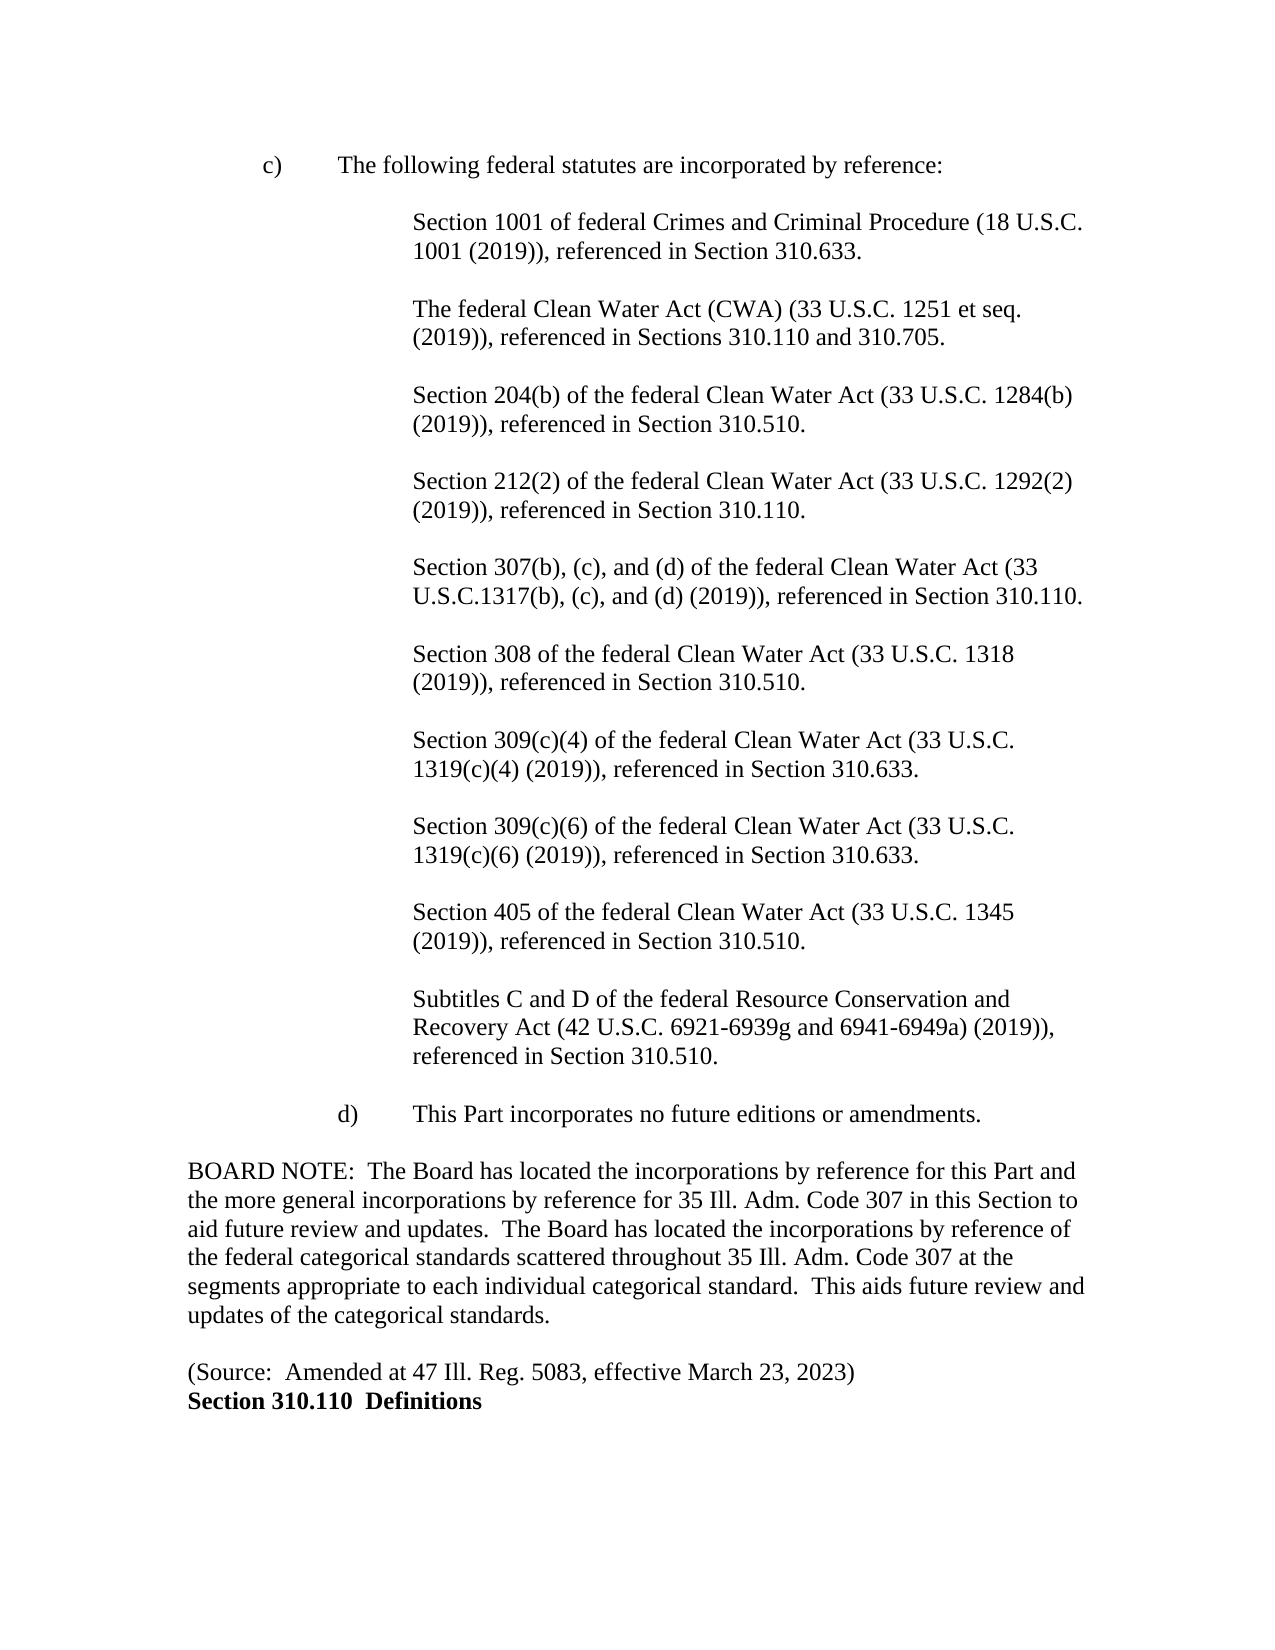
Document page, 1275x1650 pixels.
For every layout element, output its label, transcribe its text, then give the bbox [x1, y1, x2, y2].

text Subtitles C and D of the federal Resource Conservation and Recovery Act (42 U.S.C. 6921-6939g and 6941-6949a) (2019)), referenced in Section 310.510. [412, 984, 1087, 1070]
text Section 309(c)(4) of the federal Clean Water Act (33 U.S.C. 1319(c)(4) (2019)), referenced in Section 310.633. [412, 725, 1087, 782]
text Section 204(b) of the federal Clean Water Act (33 U.S.C. 1284(b) (2019)), referenced in Section 310.510. [412, 380, 1087, 437]
text Section 310.110 Definitions [187, 1386, 1087, 1415]
text Section 1001 of federal Crimes and Criminal Procedure (18 U.S.C. 1001 (2019)), referenced in Section 310.633. [412, 207, 1087, 265]
text Section 309(c)(6) of the federal Clean Water Act (33 U.S.C. 1319(c)(6) (2019)), referenced in Section 310.633. [412, 811, 1087, 869]
text Section 308 of the federal Clean Water Act (33 U.S.C. 1318 (2019)), referenced in Section 310.510. [412, 639, 1087, 696]
text Section 212(2) of the federal Clean Water Act (33 U.S.C. 1292(2) (2019)), referenced in Section 310.110. [412, 466, 1087, 524]
text The federal Clean Water Act (CWA) (33 U.S.C. 1251 et seq. (2019)), referenced in Sections 310.110 and 310.705. [412, 294, 1087, 351]
text (Source: Amended at 47 Ill. Reg. 5083, effective March 23, 2023) [187, 1357, 1087, 1386]
text BOARD NOTE: The Board has located the incorporations by reference for this Part and the more general incorporations by reference for 35 Ill. Adm. Code 307 in this Section to aid future review and updates. The Board has located the incorporations by reference of the federal categorical standards scattered throughout 35 Ill. Adm. Code 307 at the segments appropriate to each individual categorical standard. This aids future review and updates of the categorical standards. [187, 1156, 1087, 1329]
text d) This Part incorporates no future editions or amendments. [262, 1070, 1087, 1127]
text Section 307(b), (c), and (d) of the federal Clean Water Act (33 U.S.C.1317(b), (c), and (d) (2019)), referenced in Section 310.110. [412, 552, 1087, 610]
text c) The following federal statutes are incorporated by reference: [262, 150, 1087, 179]
text Section 405 of the federal Clean Water Act (33 U.S.C. 1345 (2019)), referenced in Section 310.510. [412, 897, 1087, 955]
